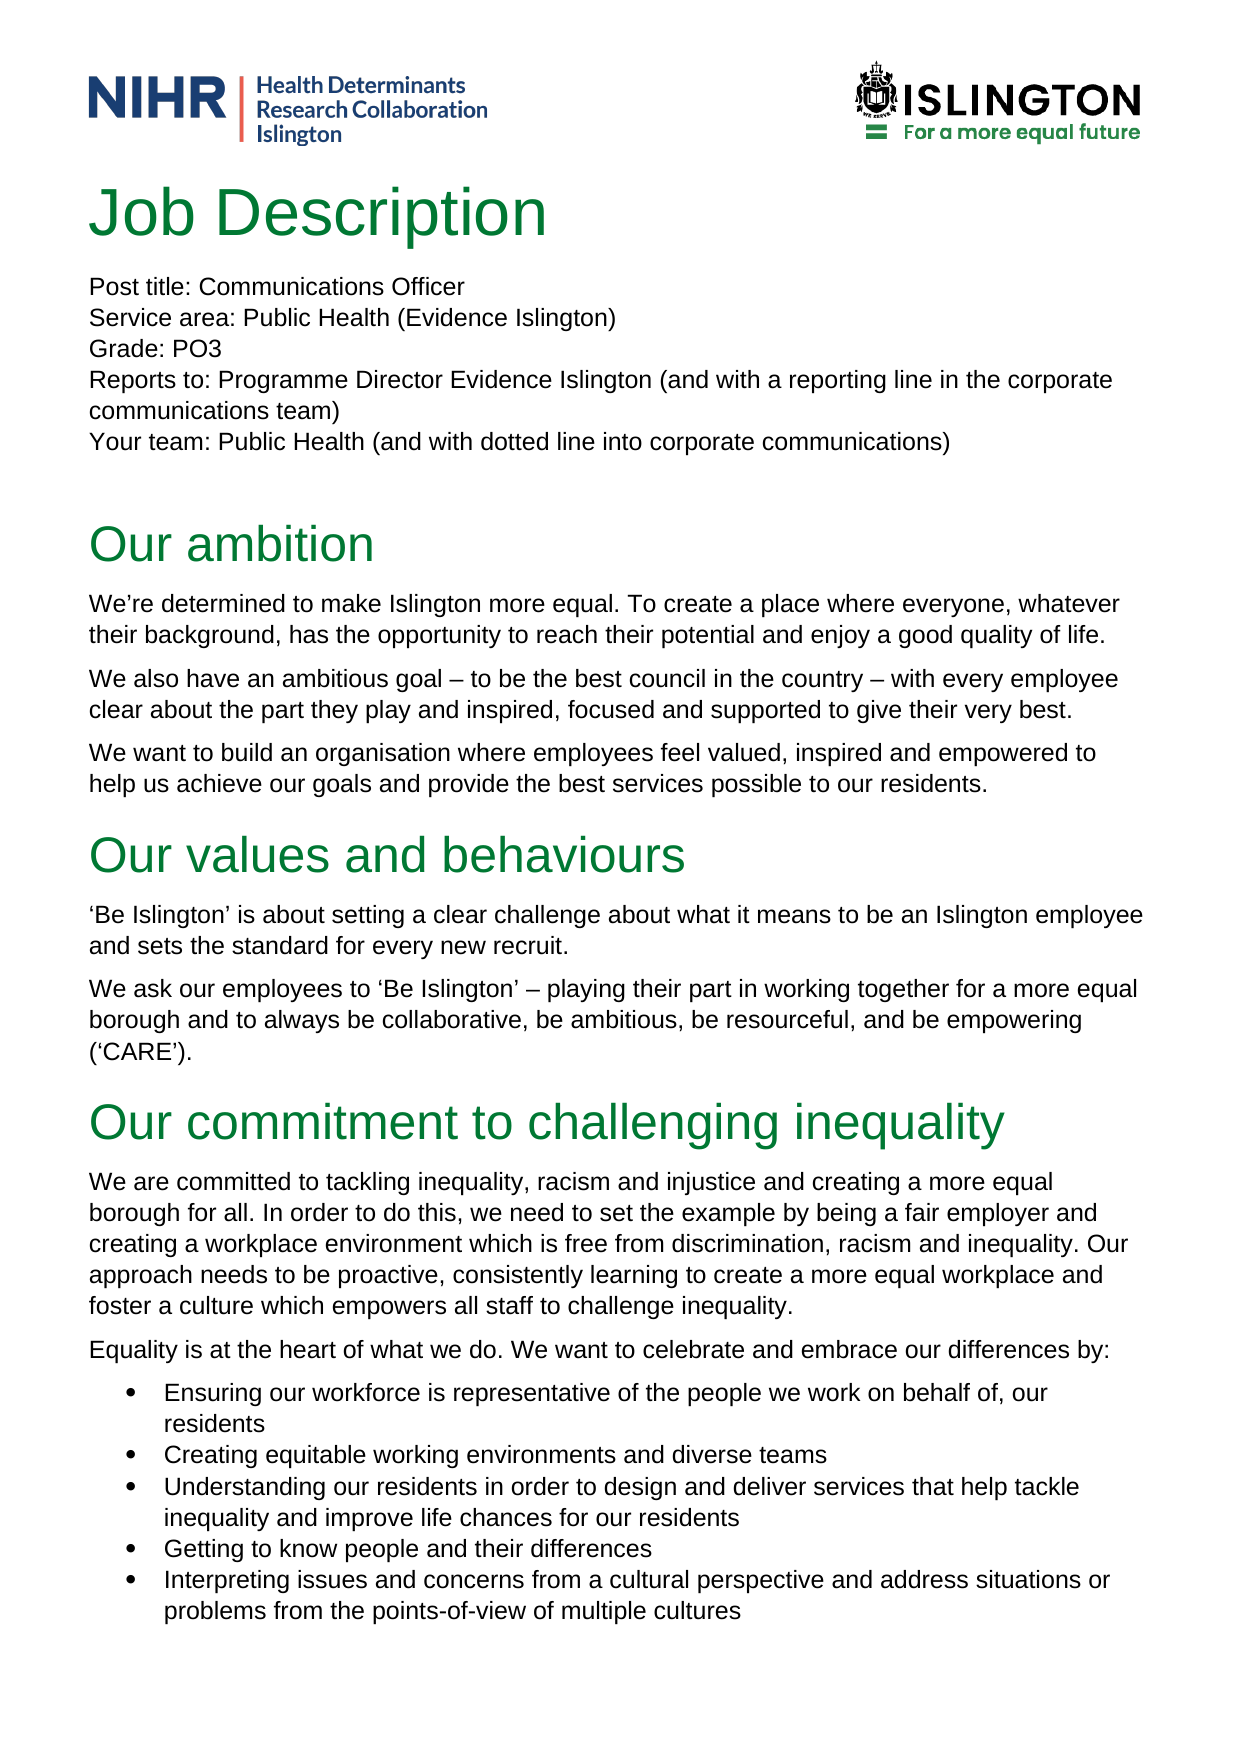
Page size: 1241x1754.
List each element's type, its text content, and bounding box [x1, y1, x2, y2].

text Job Description [89, 173, 1152, 249]
text ‘Be Islington’ is about setting a clear challenge about what it means to be an Islington employee and sets the standard for every new recruit. [89, 900, 1152, 959]
picture [767, 0, 1222, 200]
text We’re determined to make Islington more equal. To create a place where everyone, whatever their background, has the opportunity to reach their potential and enjoy a good quality of life. [89, 589, 1152, 649]
text Service area: Public Health (Evidence Islington) [89, 303, 1152, 332]
list Understanding our residents in order to design and deliver services that help tackle inequality and improve life chances for our residents [126, 1472, 1152, 1532]
text Our values and behaviours [89, 825, 1152, 883]
text We want to build an organisation where employees feel valued, inspired and empowered to help us achieve our goals and provide the best services possible to our residents. [89, 738, 1152, 798]
list Interpreting issues and concerns from a cultural perspective and address situations or problems from the points-of-view of multiple cultures [126, 1565, 1152, 1625]
picture [88, 73, 488, 146]
text Your team: Public Health (and with dotted line into corporate communications) [89, 427, 1152, 456]
text We also have an ambitious goal – to be the best council in the country – with every employee clear about the part they play and inspired, focused and supported to give their very best. [89, 663, 1152, 723]
text Grade: PO3 [89, 334, 1152, 363]
text Post title: Communications Officer [89, 272, 1152, 301]
text Our ambition [89, 514, 1152, 572]
list Creating equitable working environments and diverse teams [126, 1441, 1152, 1469]
text Reports to: Programme Director Evidence Islington (and with a reporting line in the corporate communications team) [89, 365, 1152, 425]
list Getting to know people and their differences [126, 1534, 1152, 1563]
text Equality is at the heart of what we do. We want to celebrate and embrace our differences by: [89, 1335, 1152, 1363]
list Ensuring our workforce is representative of the people we work on behalf of, our residents [126, 1378, 1152, 1438]
text Our commitment to challenging inequality [89, 1092, 1152, 1150]
text We are committed to tackling inequality, racism and injustice and creating a more equal borough for all. In order to do this, we need to set the example by being a fair employer and creating a workplace environment which is free from discrimination, racism and inequality. Our approach needs to be proactive, consistently learning to create a more equal workplace and foster a culture which empowers all staff to challenge inequality. [89, 1167, 1152, 1320]
text We ask our employees to ‘Be Islington’ – playing their part in working together for a more equal borough and to always be collaborative, be ambitious, be resourceful, and be empowering (‘CARE’). [89, 974, 1152, 1065]
